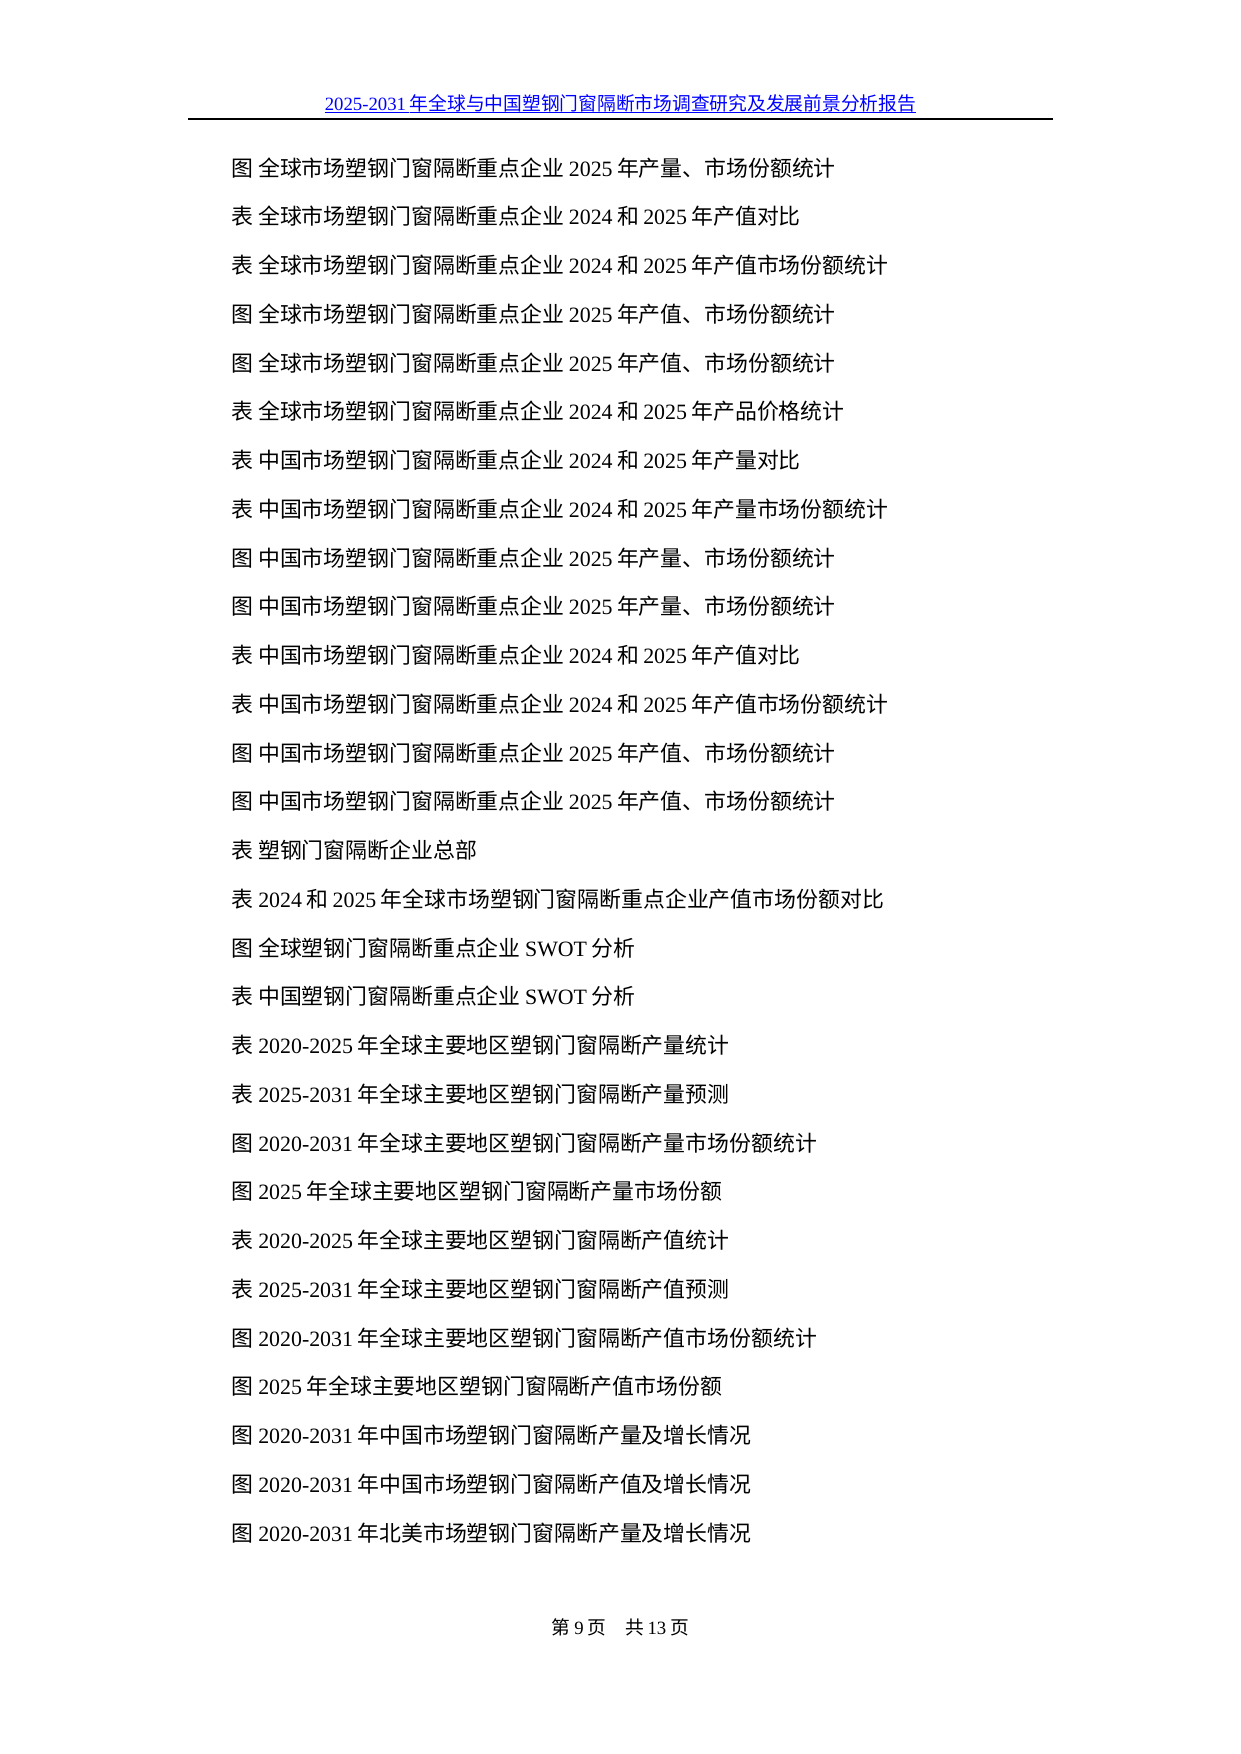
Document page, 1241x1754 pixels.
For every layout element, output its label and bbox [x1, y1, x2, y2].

text [187, 150, 1053, 1548]
